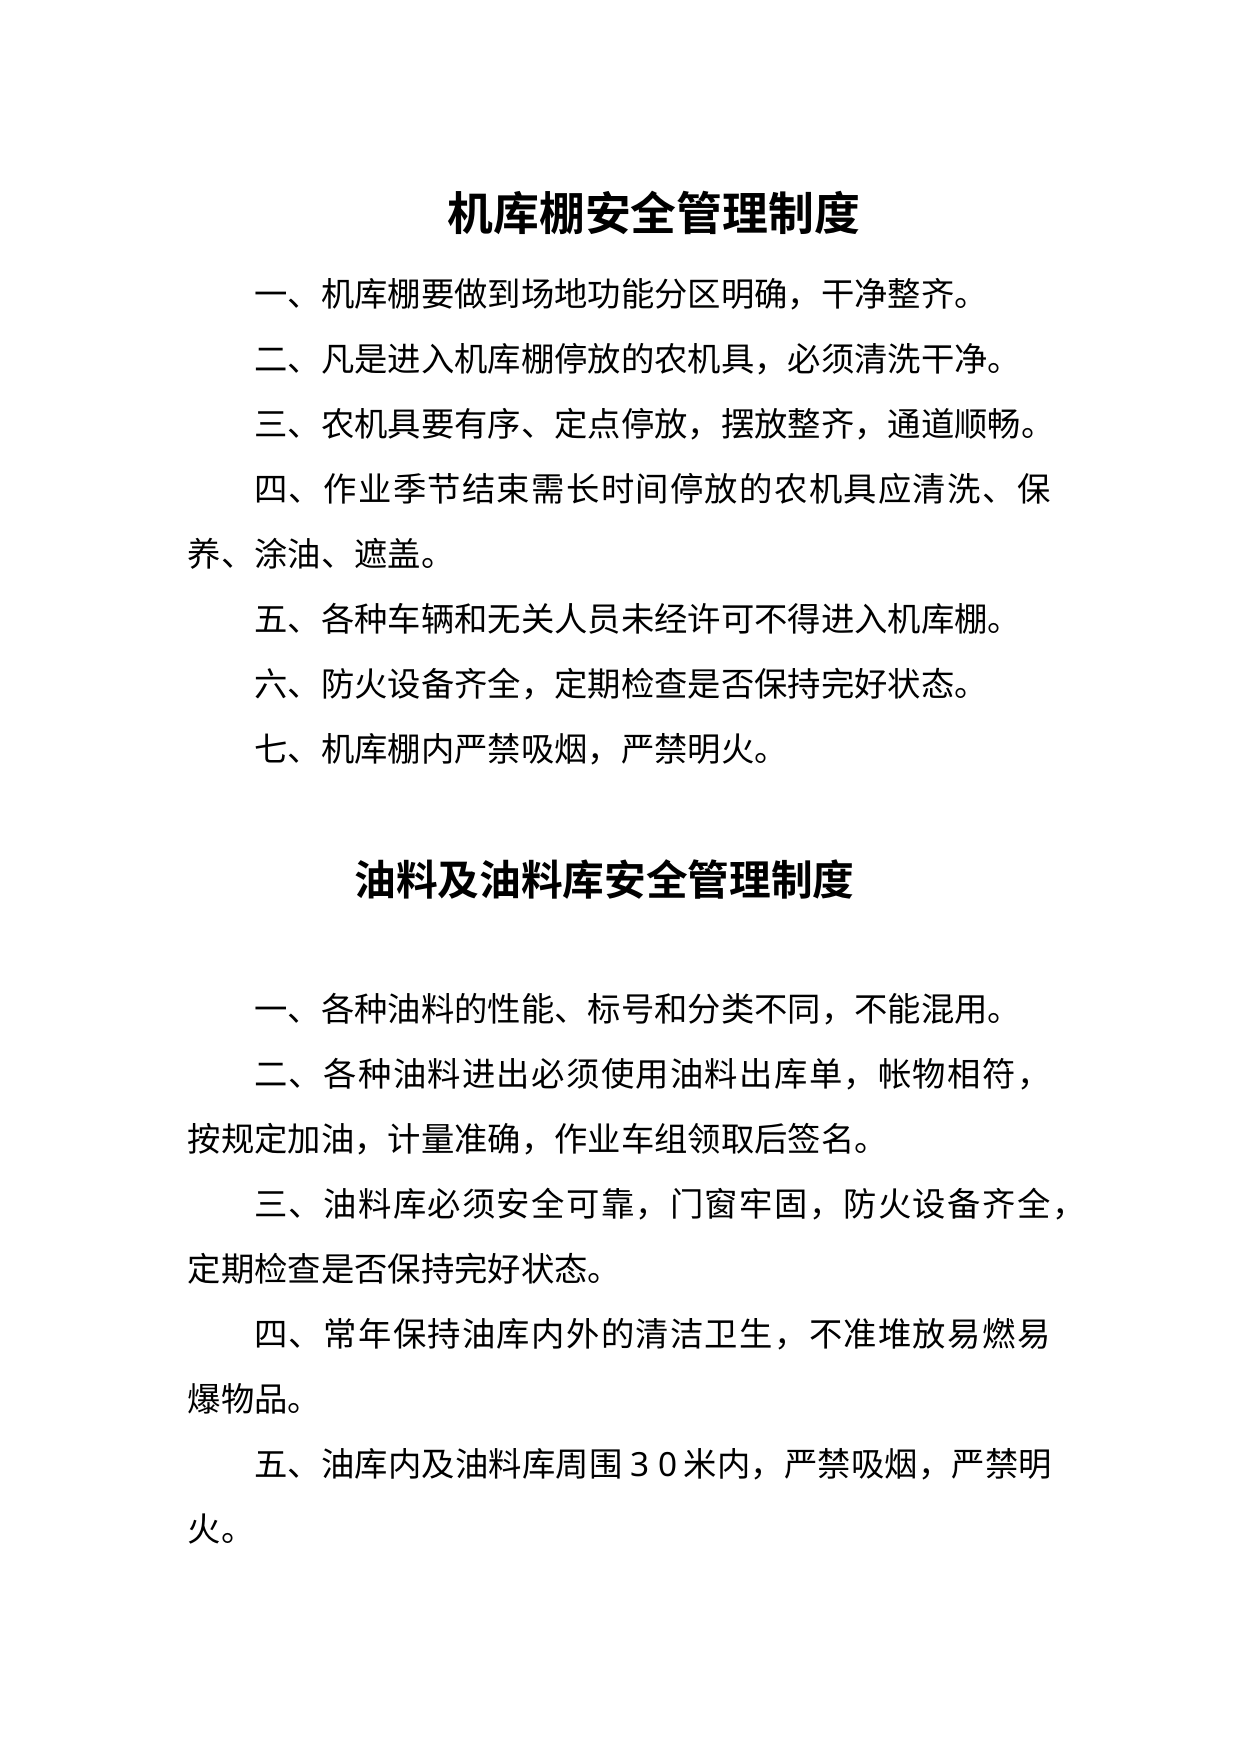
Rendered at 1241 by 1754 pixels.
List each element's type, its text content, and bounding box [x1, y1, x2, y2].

text 油料及油料库安全管理制度 [187, 844, 1053, 909]
text 六、防火设备齐全，定期检查是否保持完好状态。 [187, 649, 1053, 714]
text 二、各种油料进出必须使用油料出库单，帐物相符，按规定加油，计量准确，作业车组领取后签名。 [187, 1039, 1053, 1169]
text 四、作业季节结束需长时间停放的农机具应清洗、保养、涂油、遮盖。 [187, 454, 1053, 584]
text 四、常年保持油库内外的清洁卫生，不准堆放易燃易爆物品。 [187, 1299, 1053, 1429]
text 三、油料库必须安全可靠，门窗牢固，防火设备齐全，定期检查是否保持完好状态。 [187, 1169, 1053, 1299]
text 三、农机具要有序、定点停放，摆放整齐，通道顺畅。 [187, 389, 1053, 454]
text 一、机库棚要做到场地功能分区明确，干净整齐。 [187, 259, 1053, 324]
text 一、各种油料的性能、标号和分类不同，不能混用。 [187, 974, 1053, 1039]
text 七、机库棚内严禁吸烟，严禁明火。 [187, 714, 1053, 779]
text 五、油库内及油料库周围3 0米内，严禁吸烟，严禁明火。 [187, 1429, 1053, 1559]
text 机库棚安全管理制度 [187, 162, 1053, 259]
text 二、凡是进入机库棚停放的农机具，必须清洗干净。 [187, 324, 1053, 389]
text 五、各种车辆和无关人员未经许可不得进入机库棚。 [187, 584, 1053, 649]
